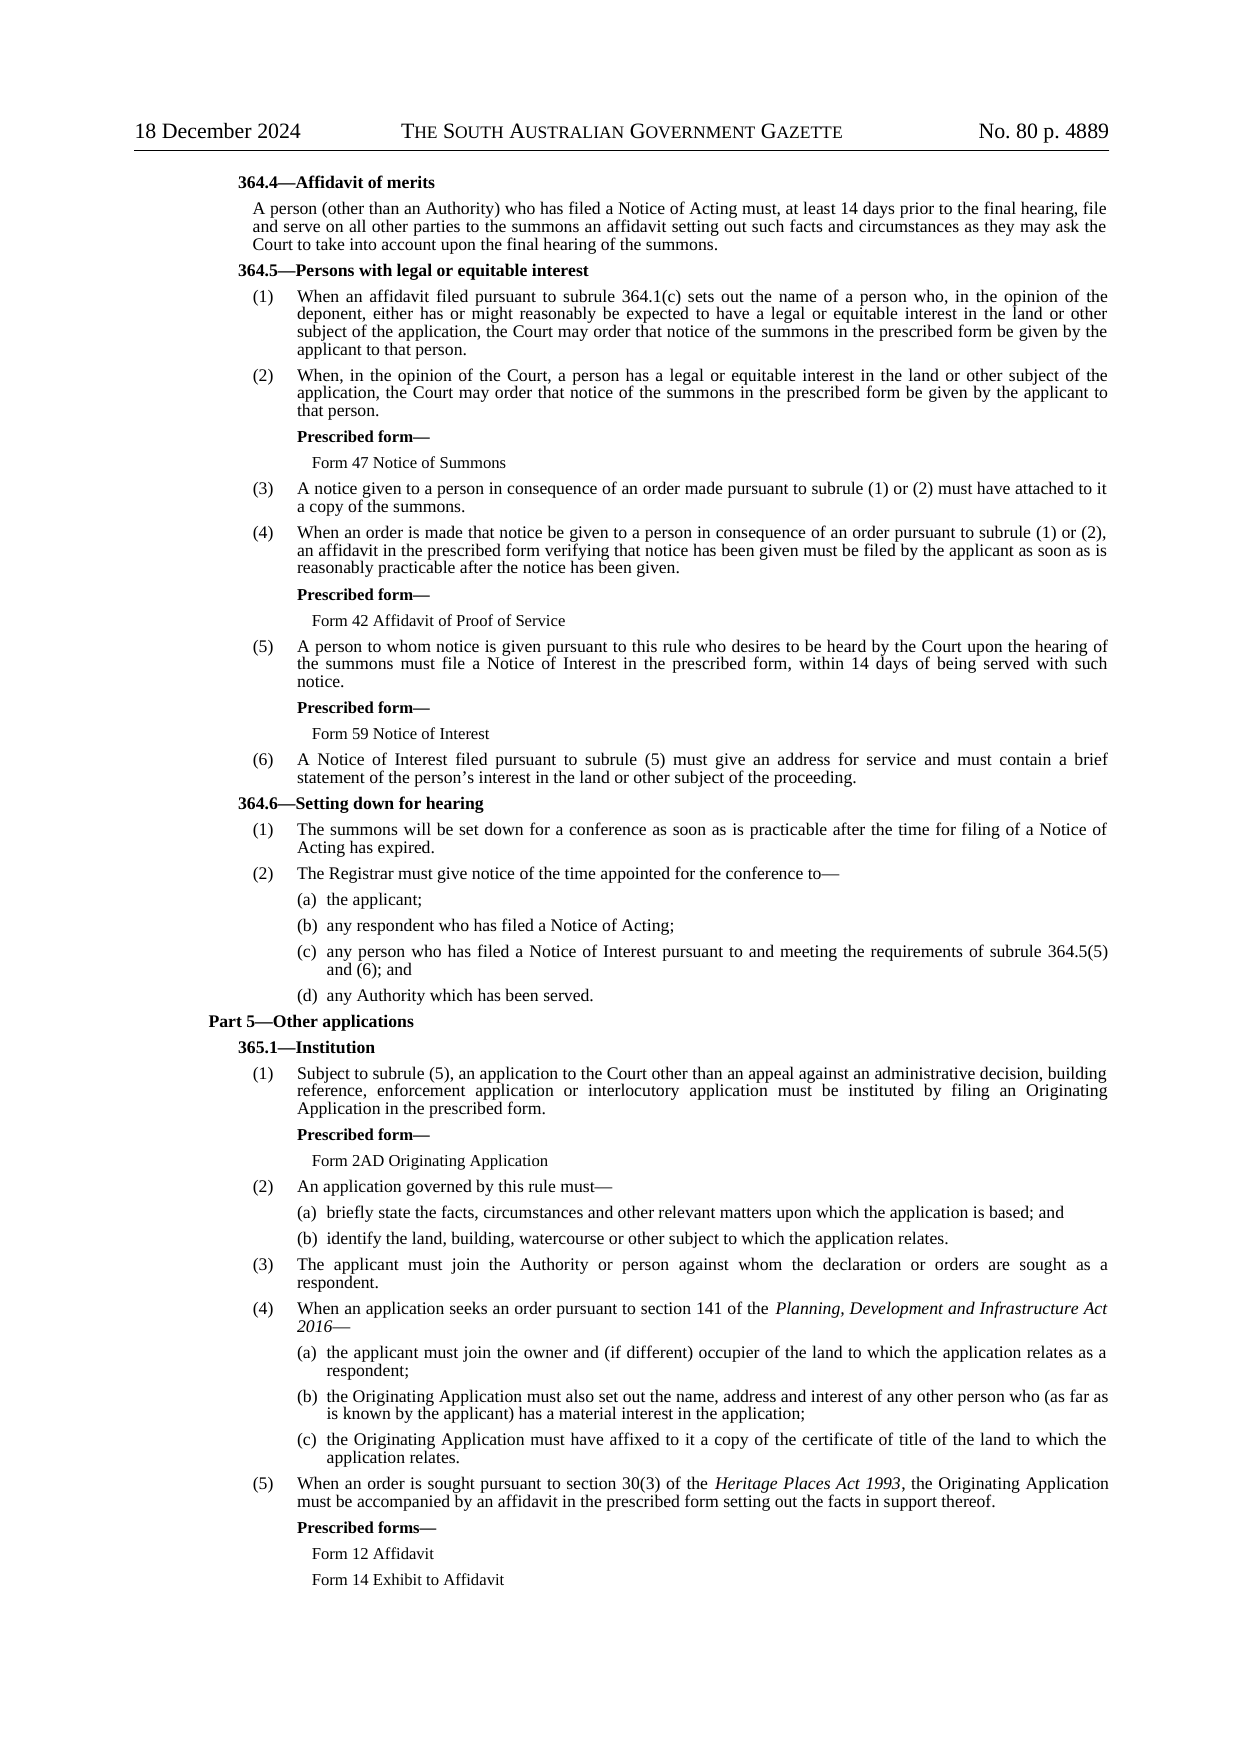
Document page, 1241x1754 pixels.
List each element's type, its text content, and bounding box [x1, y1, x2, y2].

text (a) briefly state the facts, circumstances and other relevant matters upon which the application is based; and [297, 1204, 1109, 1222]
text Prescribed form— [297, 428, 1109, 446]
text (b) any respondent who has filed a Notice of Acting; [297, 917, 1109, 935]
text (2) When, in the opinion of the Court, a person has a legal or equitable interest in the land or other subject of the application, the Court may order that notice of the summons in the prescribed form be given by the applicant to that person. [253, 367, 1109, 420]
text Prescribed form— [297, 586, 1109, 603]
text Form 47 Notice of Summons [312, 454, 1109, 472]
text (1) Subject to subrule (5), an application to the Court other than an appeal against an administrative decision, building reference, enforcement application or interlocutory application must be instituted by filing an Originating Application in the prescribed form. [253, 1065, 1109, 1118]
text Form 2AD Originating Application [312, 1152, 1109, 1170]
text Prescribed form— [297, 699, 1109, 717]
text (2) The Registrar must give notice of the time appointed for the conference to— [253, 865, 1109, 883]
text (c) any person who has filed a Notice of Interest pursuant to and meeting the requirements of subrule 364.5(5) and (6); and [297, 943, 1109, 978]
text 364.4—Affidavit of merits [238, 174, 1109, 192]
text (1) When an affidavit filed pursuant to subrule 364.1(c) sets out the name of a person who, in the opinion of the deponent, either has or might reasonably be expected to have a legal or equitable interest in the land or other subject of the application, the Court may order that notice of the summons in the prescribed form be given by the applicant to that person. [253, 288, 1109, 359]
text (5) A person to whom notice is given pursuant to this rule who desires to be heard by the Court upon the hearing of the summons must file a Notice of Interest in the prescribed form, within 14 days of being served with such notice. [253, 638, 1109, 691]
text Form 14 Exhibit to Affidavit [312, 1571, 1109, 1589]
text A person (other than an Authority) who has filed a Notice of Acting must, at least 14 days prior to the final hearing, file and serve on all other parties to the summons an affidavit setting out such facts and circumstances as they may ask the Court to take into account upon the final hearing of the summons. [252, 200, 1109, 253]
text (d) any Authority which has been served. [297, 987, 1109, 1004]
text (a) the applicant; [297, 891, 1109, 909]
text 364.6—Setting down for hearing [238, 795, 1109, 813]
text Form 59 Notice of Interest [312, 725, 1109, 743]
text (b) the Originating Application must also set out the name, address and interest of any other person who (as far as is known by the applicant) has a material interest in the application; [297, 1388, 1109, 1423]
text Prescribed forms— [297, 1519, 1109, 1537]
text (5) When an order is sought pursuant to section 30(3) of the Heritage Places Act 1993, the Originating Application must be accompanied by an affidavit in the prescribed form setting out the facts in support thereof. [253, 1475, 1109, 1511]
text (3) A notice given to a person in consequence of an order made pursuant to subrule (1) or (2) must have attached to it a copy of the summons. [253, 481, 1109, 516]
text (4) When an application seeks an order pursuant to section 141 of the Planning, Development and Infrastructure Act 2016— [253, 1300, 1109, 1336]
text Form 12 Affidavit [312, 1545, 1109, 1563]
text 365.1—Institution [238, 1039, 1109, 1057]
text (4) When an order is made that notice be given to a person in consequence of an order pursuant to subrule (1) or (2), an affidavit in the prescribed form verifying that notice has been given must be filed by the applicant as soon as is reasonably practicable after the notice has been given. [253, 524, 1109, 577]
text Prescribed form— [297, 1126, 1109, 1144]
text (3) The applicant must join the Authority or person against whom the declaration or orders are sought as a respondent. [253, 1257, 1109, 1292]
text (b) identify the land, building, watercourse or other subject to which the application relates. [297, 1231, 1109, 1248]
text Form 42 Affidavit of Proof of Service [312, 612, 1109, 629]
text (1) The summons will be set down for a conference as soon as is practicable after the time for filing of a Notice of Acting has expired. [253, 821, 1109, 857]
text Part 5—Other applications [208, 1013, 1109, 1031]
text (2) An application governed by this rule must— [253, 1178, 1109, 1196]
text (a) the applicant must join the owner and (if different) occupier of the land to which the application relates as a respondent; [297, 1344, 1109, 1379]
text (c) the Originating Application must have affixed to it a copy of the certificate of title of the land to which the application relates. [297, 1432, 1109, 1467]
text (6) A Notice of Interest filed pursuant to subrule (5) must give an address for service and must contain a brief statement of the person’s interest in the land or other subject of the proceeding. [253, 751, 1109, 787]
text 364.5—Persons with legal or equitable interest [238, 262, 1109, 279]
